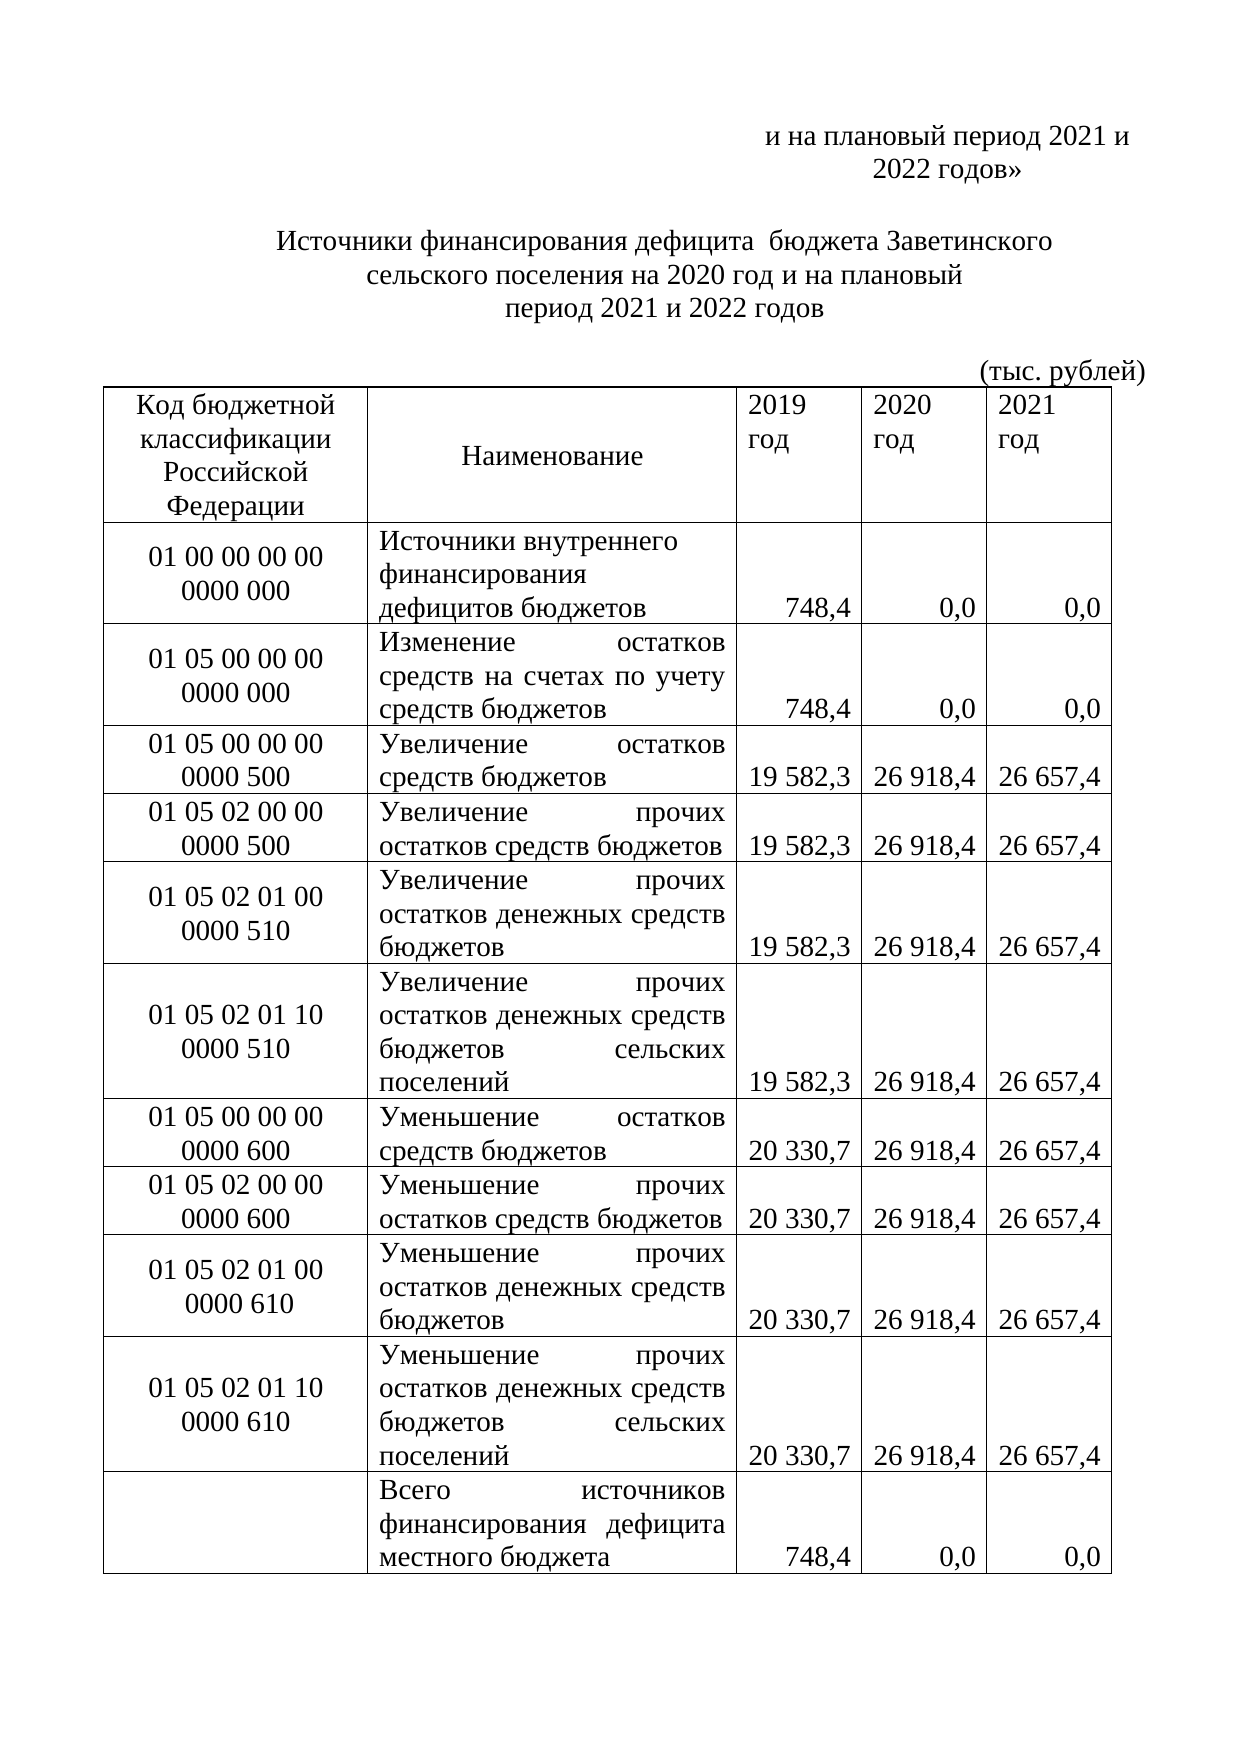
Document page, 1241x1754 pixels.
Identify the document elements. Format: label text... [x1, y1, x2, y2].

table_cell 26 918,4 [862, 794, 986, 861]
table_cell 748,4 [737, 1472, 861, 1573]
table_cell 01 00 00 00 00 0000 000 [104, 523, 367, 623]
table_header 2021 год [987, 388, 1111, 522]
table_header Наименование [368, 388, 736, 522]
table_cell 01 05 02 00 00 0000 500 [104, 794, 367, 861]
table_cell Увеличение прочих остатков средств бюджетов [368, 794, 736, 861]
table_cell 26 657,4 [987, 726, 1111, 793]
table_cell 0,0 [862, 624, 986, 725]
table_header 2020 год [862, 388, 986, 522]
table_cell [104, 1472, 367, 1573]
table_cell 19 582,3 [737, 794, 861, 861]
table_cell 26 657,4 [987, 1337, 1111, 1471]
table_cell 01 05 02 01 00 0000 510 [104, 862, 367, 963]
table_cell 0,0 [987, 523, 1111, 623]
text сельского поселения на 2020 год и на плановый [177, 257, 1152, 291]
table_cell 20 330,7 [737, 1235, 861, 1336]
table_cell 20 330,7 [737, 1099, 861, 1166]
table_cell Увеличение остатков средств бюджетов [368, 726, 736, 793]
table_cell 01 05 00 00 00 0000 600 [104, 1099, 367, 1166]
table_cell 20 330,7 [737, 1167, 861, 1234]
table_cell Всего источников финансирования дефицита местного бюджета [368, 1472, 736, 1573]
table_cell 26 918,4 [862, 1099, 986, 1166]
table_cell Уменьшение остатков средств бюджетов [368, 1099, 736, 1166]
table_cell 26 657,4 [987, 862, 1111, 963]
table_cell 26 918,4 [862, 862, 986, 963]
text Источники финансирования дефицита бюджета Заветинского [177, 223, 1152, 257]
table_cell 19 582,3 [737, 726, 861, 793]
table_header Код бюджетной классификации Российской Федерации [104, 388, 367, 522]
table_cell 748,4 [737, 624, 861, 725]
table_header 2019 год [737, 388, 861, 522]
table_cell Уменьшение прочих остатков средств бюджетов [368, 1167, 736, 1234]
table_cell 20 330,7 [737, 1337, 861, 1471]
table_cell 01 05 02 01 10 0000 510 [104, 964, 367, 1098]
table_cell 01 05 00 00 00 0000 000 [104, 624, 367, 725]
table_cell Изменение остатков средств на счетах по учету средств бюджетов [368, 624, 736, 725]
table_cell 19 582,3 [737, 964, 861, 1098]
table_cell Источники внутреннего финансирования дефицитов бюджетов [368, 523, 736, 623]
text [743, 118, 1152, 185]
table_cell 26 918,4 [862, 1235, 986, 1336]
table_cell 26 918,4 [862, 1167, 986, 1234]
table_cell Уменьшение прочих остатков денежных средств бюджетов сельских поселений [368, 1337, 736, 1471]
table_cell 26 918,4 [862, 964, 986, 1098]
table_cell Увеличение прочих остатков денежных средств бюджетов сельских поселений [368, 964, 736, 1098]
table_cell 26 657,4 [987, 964, 1111, 1098]
table_cell 0,0 [862, 523, 986, 623]
table_cell 0,0 [987, 1472, 1111, 1573]
table_cell 01 05 00 00 00 0000 500 [104, 726, 367, 793]
table_cell Увеличение прочих остатков денежных средств бюджетов [368, 862, 736, 963]
table_cell 01 05 02 01 10 0000 610 [104, 1337, 367, 1471]
table_cell 26 918,4 [862, 726, 986, 793]
table_cell 01 05 02 00 00 0000 600 [104, 1167, 367, 1234]
table_cell 26 657,4 [987, 1099, 1111, 1166]
table_cell 748,4 [737, 523, 861, 623]
table_cell 0,0 [987, 624, 1111, 725]
table_cell 26 657,4 [987, 1167, 1111, 1234]
table_cell 01 05 02 01 00 0000 610 [104, 1235, 367, 1336]
text период 2021 и 2022 годов [177, 291, 1152, 324]
text (тыс. рублей) [177, 353, 1152, 386]
table_cell 26 657,4 [987, 794, 1111, 861]
table_cell 26 918,4 [862, 1337, 986, 1471]
table_cell 19 582,3 [737, 862, 861, 963]
table_cell Уменьшение прочих остатков денежных средств бюджетов [368, 1235, 736, 1336]
table_cell 26 657,4 [987, 1235, 1111, 1336]
table_cell 0,0 [862, 1472, 986, 1573]
